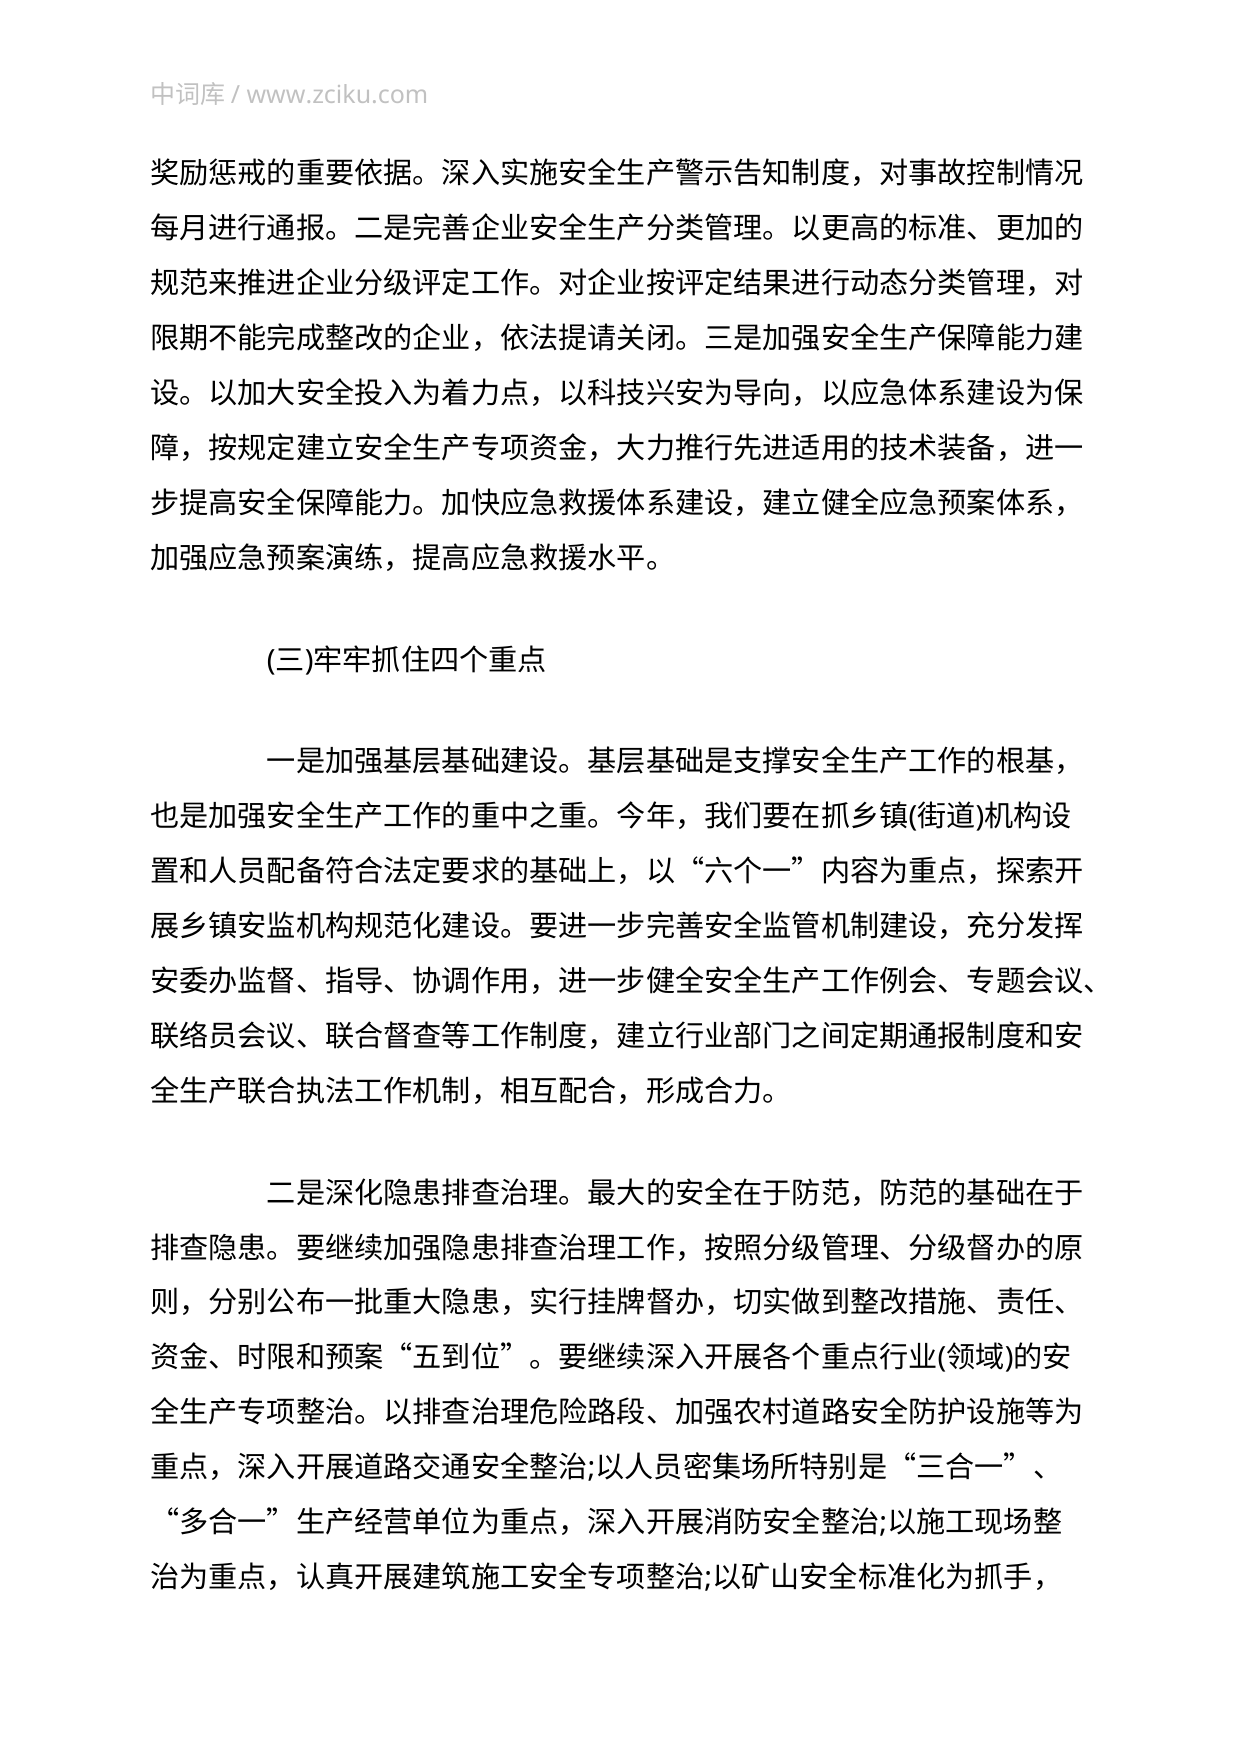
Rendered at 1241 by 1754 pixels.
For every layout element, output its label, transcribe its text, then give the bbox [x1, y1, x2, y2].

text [150, 1169, 1090, 1596]
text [150, 150, 1090, 577]
text 一是加强基层基础建设。基层基础是支撑安全生产工作的根基，也是加强安全生产工作的重中之重。今年，我们要在抓乡镇(街道)机构设置和人员配备符合法定要求的基础上，以“六个一”内容为重点，探索开展乡镇安监机构规范化建设。要进一步完善安全监管机制建设，充分发挥安委办监督、指导、协调作用，进一步健全安全生产工作例会、专题会议、联络员会议、联合督查等工作制度，建立行业部门之间定期通报制度和安全生产联合执法工作机制，相互配合，形成合力。 [150, 738, 1090, 1110]
text (三)牢牢抓住四个重点 [150, 636, 1090, 678]
